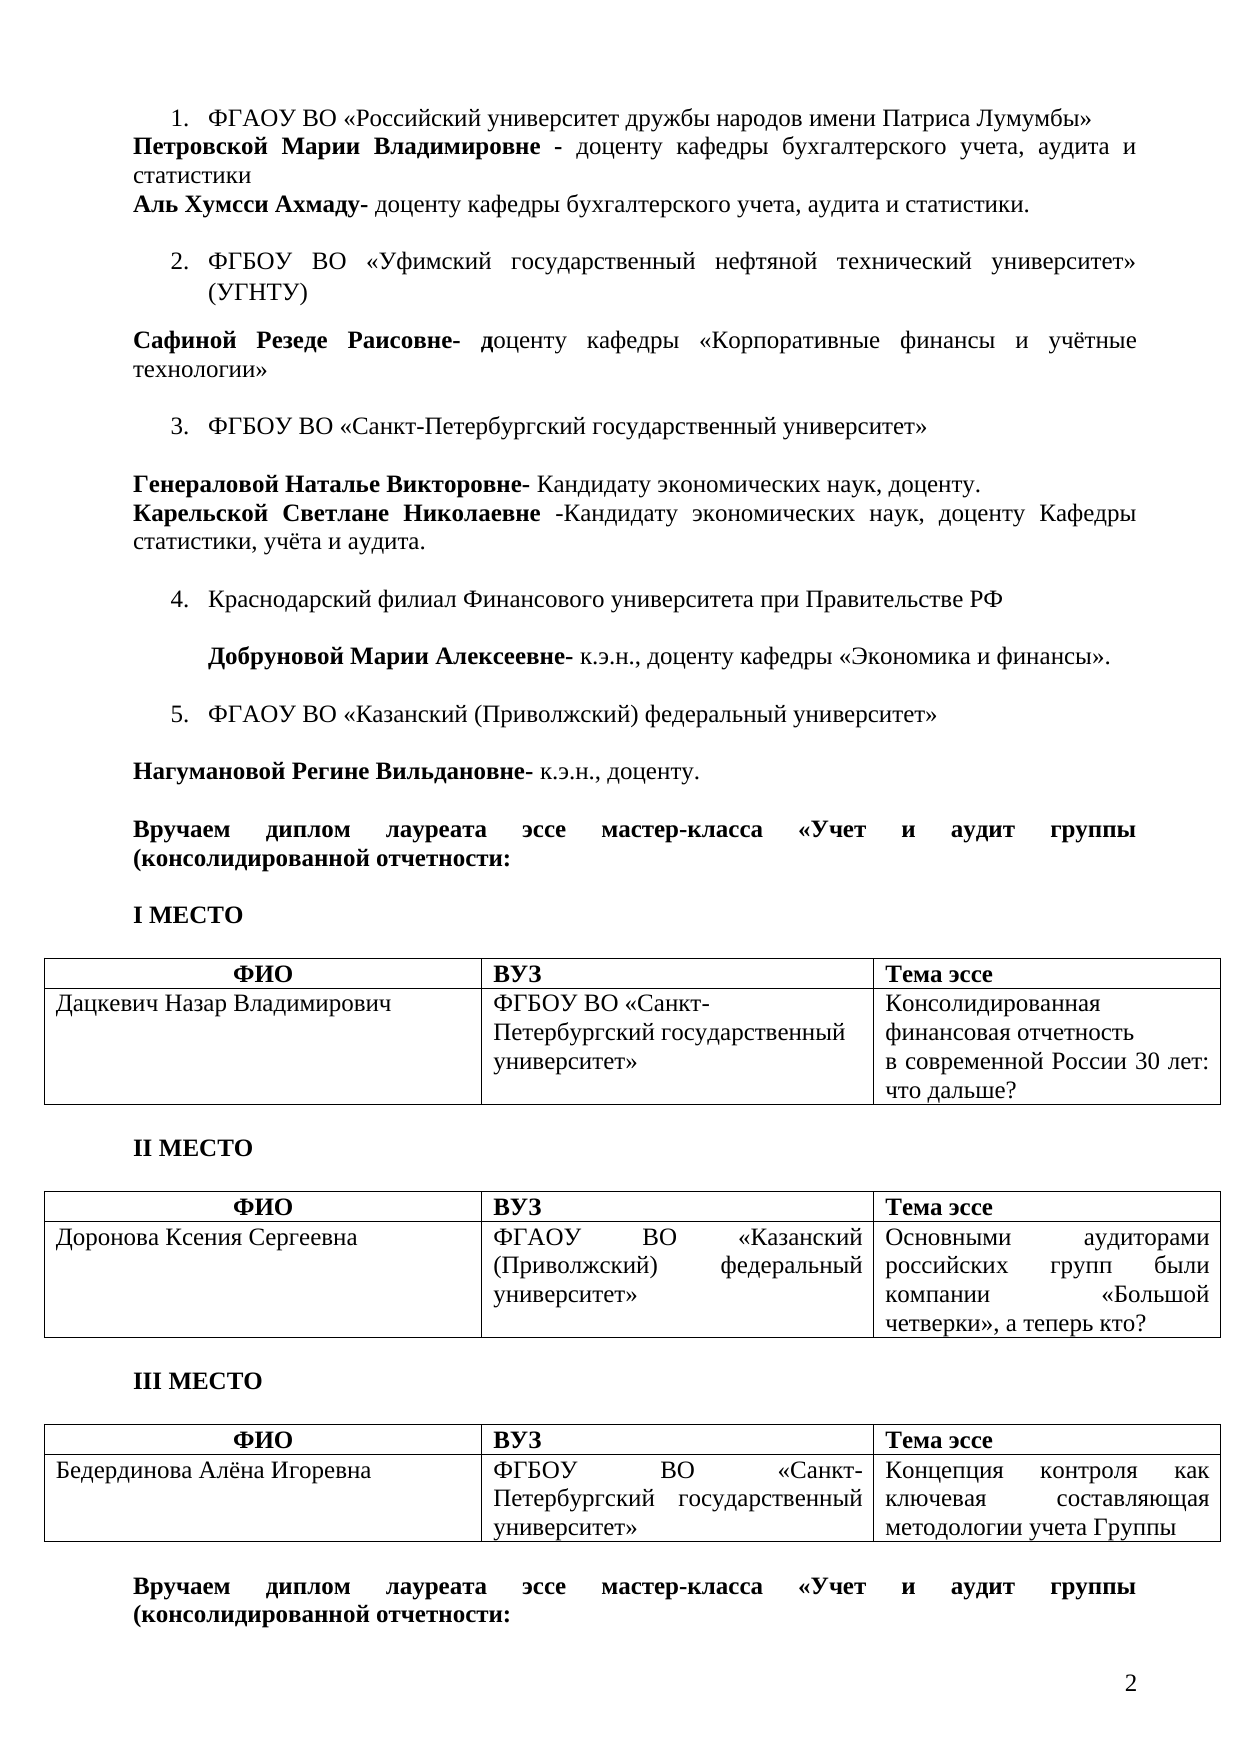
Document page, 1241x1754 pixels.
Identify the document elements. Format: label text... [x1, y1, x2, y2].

text Сафиной Резеде Раисовне- доценту кафедры «Корпоративные финансы и учётные технологии» [133, 325, 1137, 383]
table_cell Доронова Ксения Сергеевна [45, 1222, 481, 1337]
table_cell ФГБОУ ВО «Санкт-Петербургский государственный университет» [482, 989, 873, 1103]
table_cell Консолидированная финансовая отчетность в современной России 30 лет: что дальше? [874, 989, 1220, 1103]
text I МЕСТО [133, 900, 1137, 929]
table_cell Бедердинова Алёна Игоревна [45, 1455, 481, 1541]
text Нагумановой Регине Вильдановне- к.э.н., доценту. [133, 756, 1137, 785]
table_cell ФГБОУ ВО «Санкт-Петербургский государственный университет» [482, 1455, 873, 1541]
list ФГАОУ ВО «Российский университет дружбы народов имени Патриса Лумумбы» [170, 103, 1137, 131]
list Добруновой Марии Алексеевне- к.э.н., доценту кафедры «Экономика и финансы». [208, 641, 1137, 670]
table_header ВУЗ [482, 1192, 873, 1221]
table_cell Основными аудиторами российских групп были компании «Большой четверки», а теперь кто? [874, 1222, 1220, 1337]
table_header ВУЗ [482, 1425, 873, 1454]
text III МЕСТО [133, 1366, 1137, 1395]
table_header ВУЗ [482, 959, 873, 987]
text Петровской Марии Владимировне - доценту кафедры бухгалтерского учета, аудита и статистики [133, 131, 1137, 189]
table_header ФИО [45, 959, 481, 987]
list ФГБОУ ВО «Уфимский государственный нефтяной технический университет» (УГНТУ) [170, 246, 1137, 306]
table_header ФИО [45, 1425, 481, 1454]
table_header ФИО [45, 1192, 481, 1221]
table_header Тема эссе [874, 1192, 1220, 1221]
text Генераловой Наталье Викторовне- Кандидату экономических наук, доценту. [133, 469, 1137, 498]
text Карельской Светлане Николаевне -Кандидату экономических наук, доценту Кафедры статистики, учёта и аудита. [133, 498, 1137, 555]
table_cell Концепция контроля как ключевая составляющая методологии учета Группы [874, 1455, 1220, 1541]
list ФГАОУ ВО «Казанский (Приволжский) федеральный университет» [170, 699, 1137, 728]
text Вручаем диплом лауреата эссе мастер-класса «Учет и аудит группы (консолидированной отчетности: [133, 814, 1137, 871]
text II МЕСТО [133, 1133, 1137, 1162]
text Аль Хумсси Ахмаду- доценту кафедры бухгалтерского учета, аудита и статистики. [133, 189, 1137, 218]
text Вручаем диплом лауреата эссе мастер-класса «Учет и аудит группы (консолидированной отчетности: [133, 1571, 1137, 1628]
table_header Тема эссе [874, 1425, 1220, 1454]
list ФГБОУ ВО «Санкт-Петербургский государственный университет» [170, 411, 1137, 440]
table_cell Дацкевич Назар Владимирович [45, 989, 481, 1103]
list Краснодарский филиал Финансового университета при Правительстве РФ [170, 584, 1137, 613]
table_header Тема эссе [874, 959, 1220, 987]
table_cell ФГАОУ ВО «Казанский (Приволжский) федеральный университет» [482, 1222, 873, 1337]
